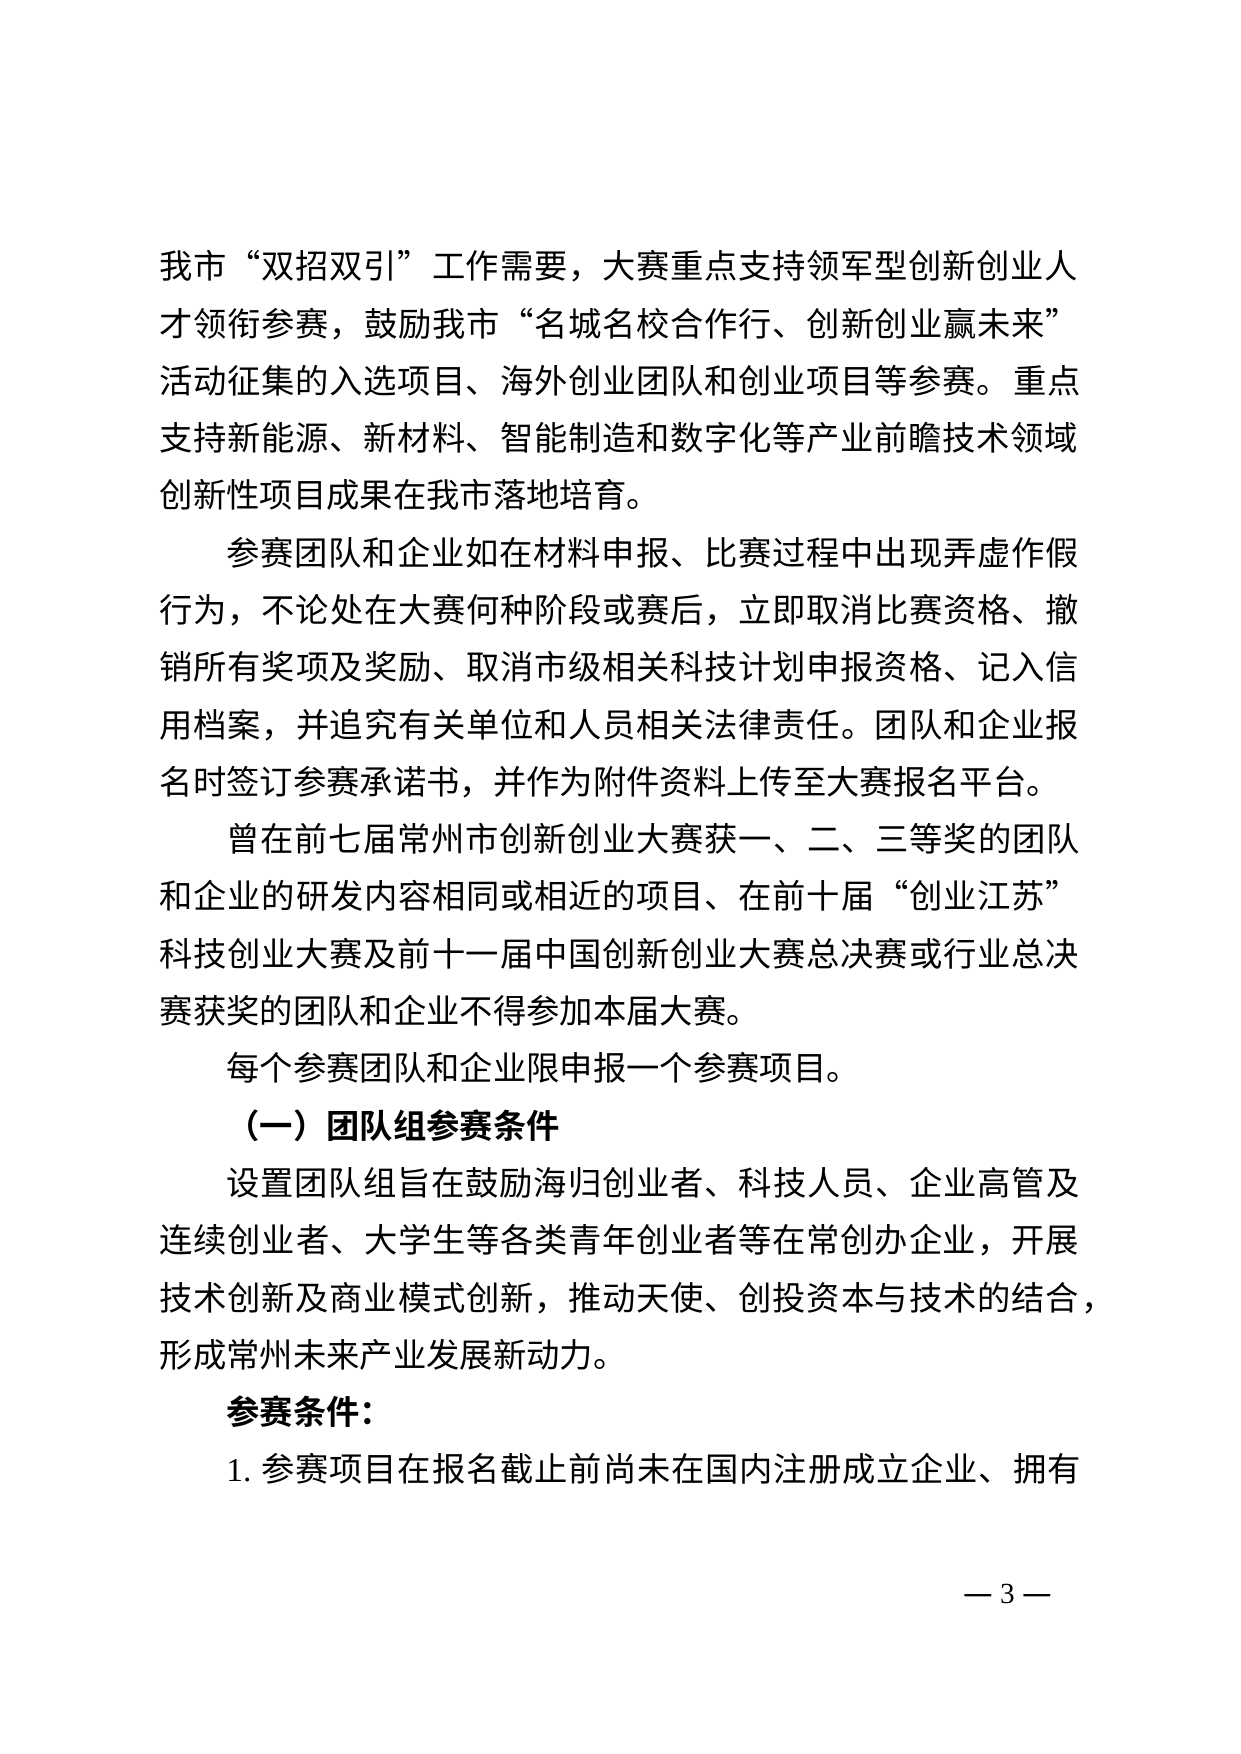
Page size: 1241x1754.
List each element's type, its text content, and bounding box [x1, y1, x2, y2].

text 参赛团队和企业如在材料申报、比赛过程中出现弄虚作假行为，不论处在大赛何种阶段或赛后，立即取消比赛资格、撤销所有奖项及奖励、取消市级相关科技计划申报资格、记入信用档案，并追究有关单位和人员相关法律责任。团队和企业报名时签订参赛承诺书，并作为附件资料上传至大赛报名平台。 [159, 519, 1081, 806]
text 参赛条件： [159, 1379, 1081, 1436]
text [159, 233, 1081, 519]
text 曾在前七届常州市创新创业大赛获一、二、三等奖的团队和企业的研发内容相同或相近的项目、在前十届“创业江苏”科技创业大赛及前十一届中国创新创业大赛总决赛或行业总决赛获奖的团队和企业不得参加本届大赛。 [159, 806, 1081, 1035]
text （一）团队组参赛条件 [159, 1092, 1081, 1149]
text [159, 1436, 1081, 1493]
text 设置团队组旨在鼓励海归创业者、科技人员、企业高管及连续创业者、大学生等各类青年创业者等在常创办企业，开展技术创新及商业模式创新，推动天使、创投资本与技术的结合，形成常州未来产业发展新动力。 [159, 1149, 1081, 1379]
text 每个参赛团队和企业限申报一个参赛项目。 [159, 1035, 1081, 1092]
